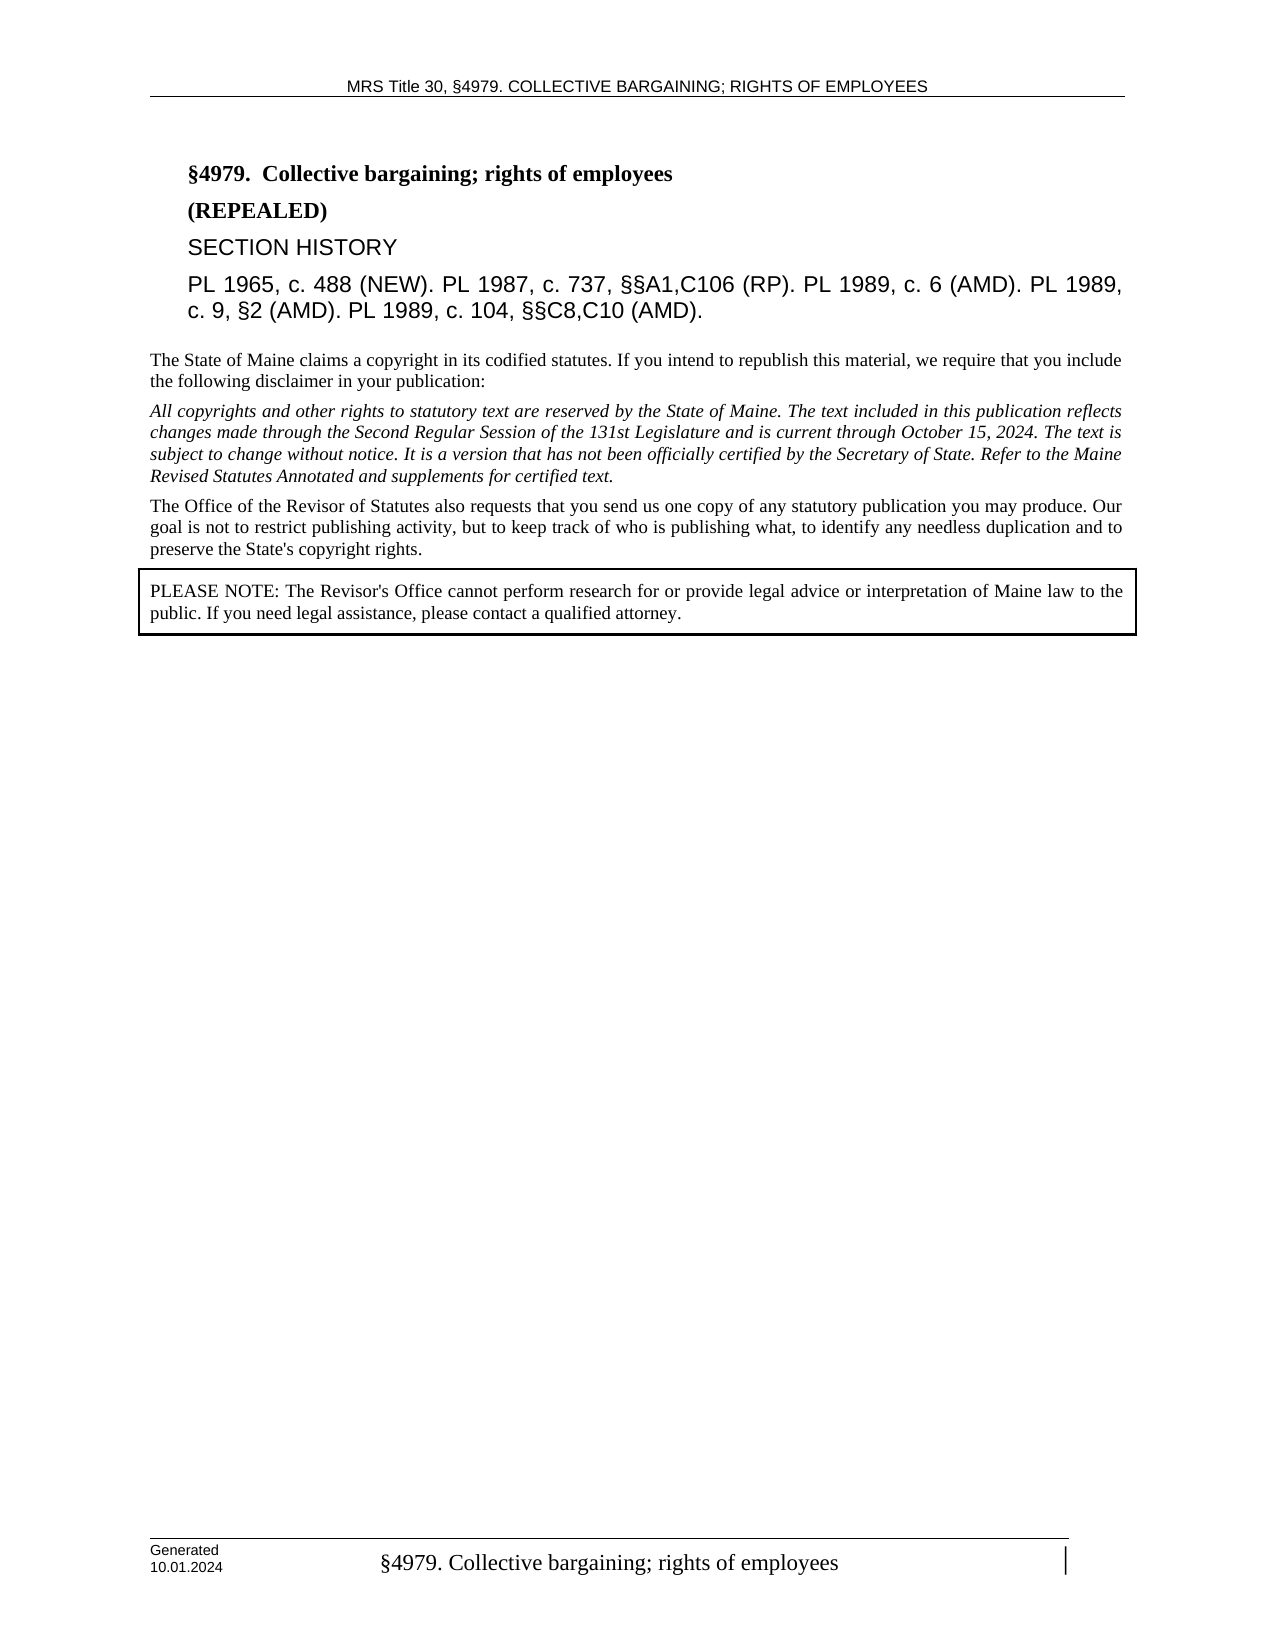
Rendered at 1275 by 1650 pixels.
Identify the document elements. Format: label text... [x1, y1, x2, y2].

text All copyrights and other rights to statutory text are reserved by the State of Maine. The text included in this publication reflects changes made through the Second Regular Session of the 131st Legislature and is current through October 15, 2024 . The text is subject to change without notice. It is a version that has not been officially certified by the Secretary of State. Refer to the Maine Revised Statutes Annotated and supplements for certified text. [150, 400, 1125, 486]
text (REPEALED) [187, 197, 1125, 223]
text SECTION HISTORY [187, 234, 1125, 260]
text PLEASE NOTE: The Revisor's Office cannot perform research for or provide legal advice or interpretation of Maine law to the public. If you need legal assistance, please contact a qualified attorney. [140, 570, 1135, 633]
text The State of Maine claims a copyright in its codified statutes. If you intend to republish this material, we require that you include the following disclaimer in your publication: [150, 348, 1125, 392]
text PL 1965, c. 488 (NEW). PL 1987, c. 737, §§A1,C106 (RP). PL 1989, c. 6 (AMD). PL 1989, c. 9, §2 (AMD). PL 1989, c. 104, §§C8,C10 (AMD). [187, 271, 1125, 323]
text §4979. Collective bargaining; rights of employees [187, 160, 1125, 187]
text The Office of the Revisor of Statutes also requests that you send us one copy of any statutory publication you may produce. Our goal is not to restrict publishing activity, but to keep track of who is publishing what, to identify any needless duplication and to preserve the State's copyright rights. [150, 494, 1125, 559]
